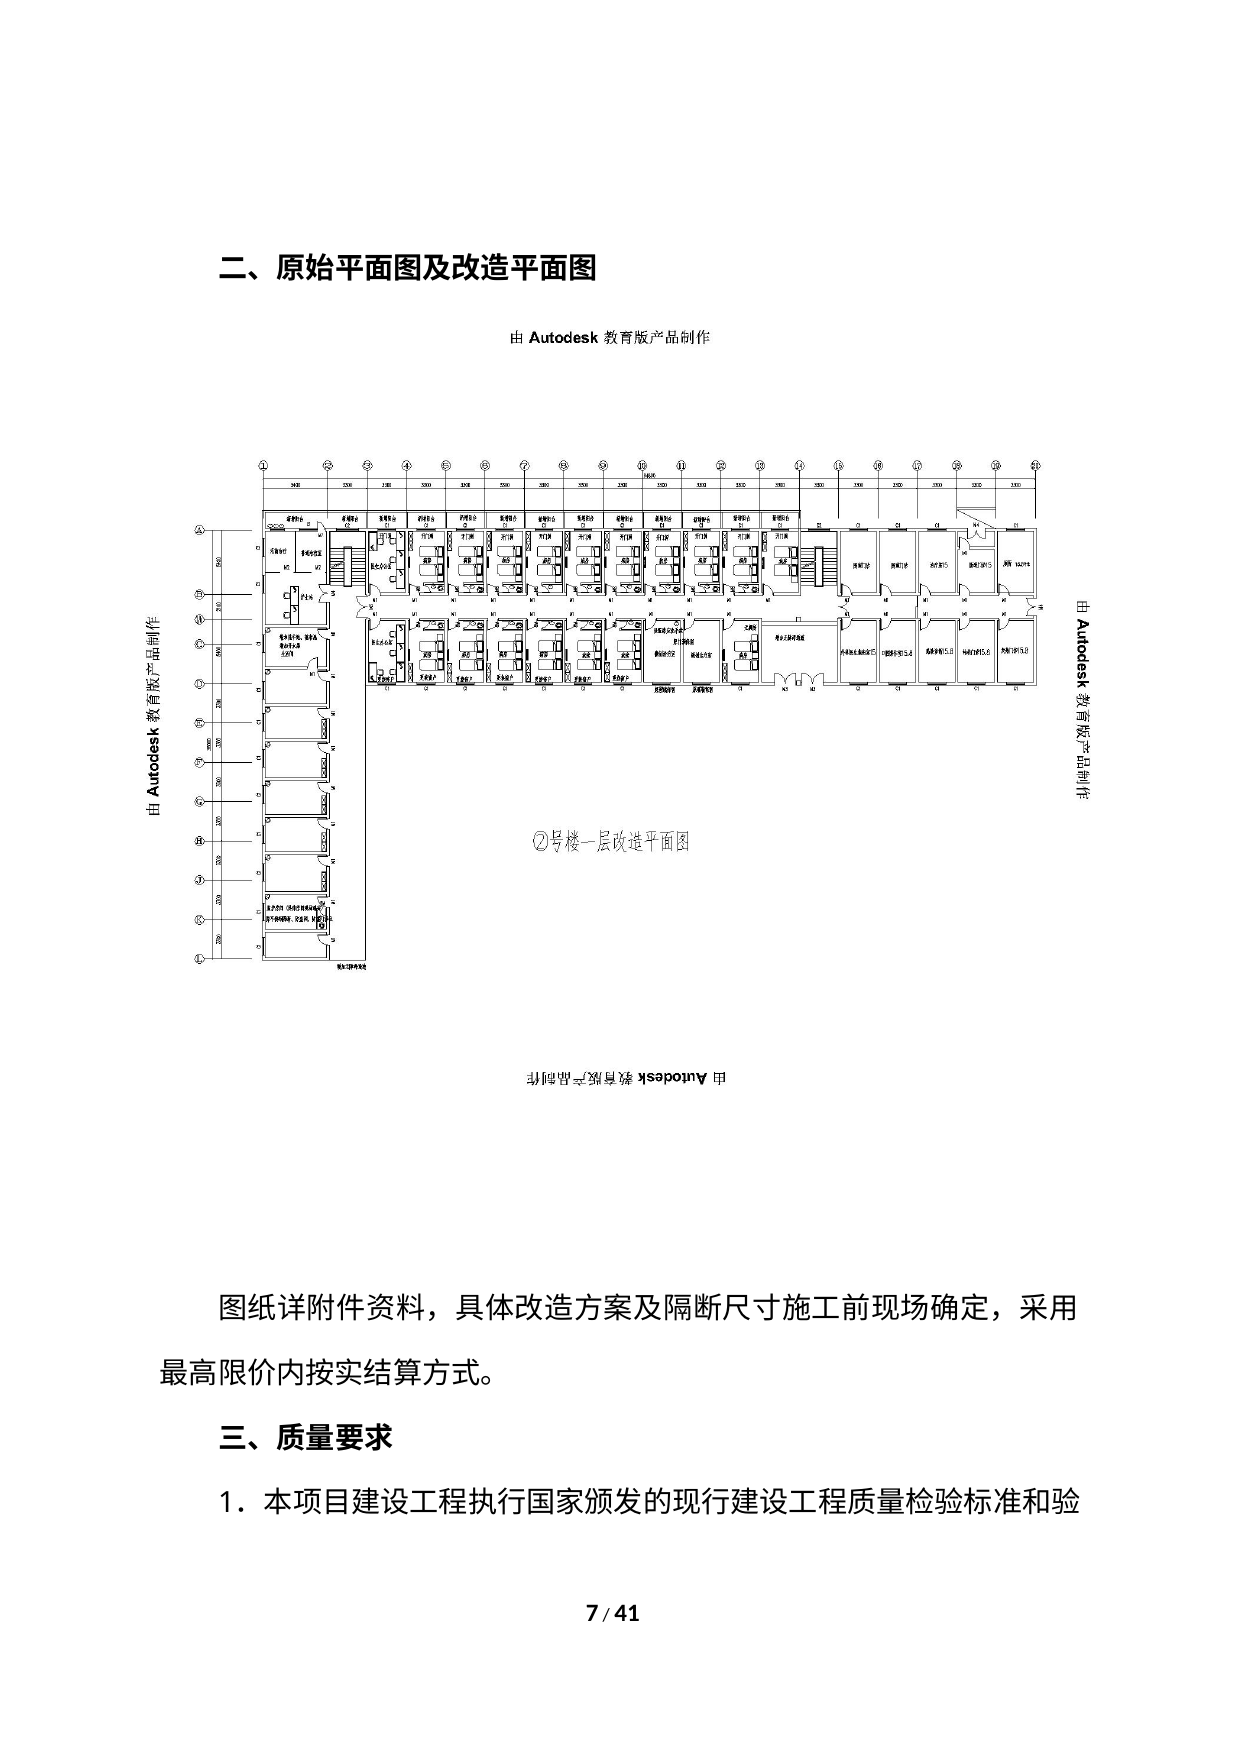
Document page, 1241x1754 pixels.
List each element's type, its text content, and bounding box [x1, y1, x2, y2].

text 三、质量要求 [159, 1403, 1081, 1468]
text 图纸详附件资料，具体改造方案及隔断尺寸施工前现场确定，采用最高限价内按实结算方式。 [159, 1273, 1081, 1403]
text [159, 1468, 1081, 1533]
text 二、原始平面图及改造平面图 [159, 233, 1081, 298]
picture [145, 329, 1091, 1086]
